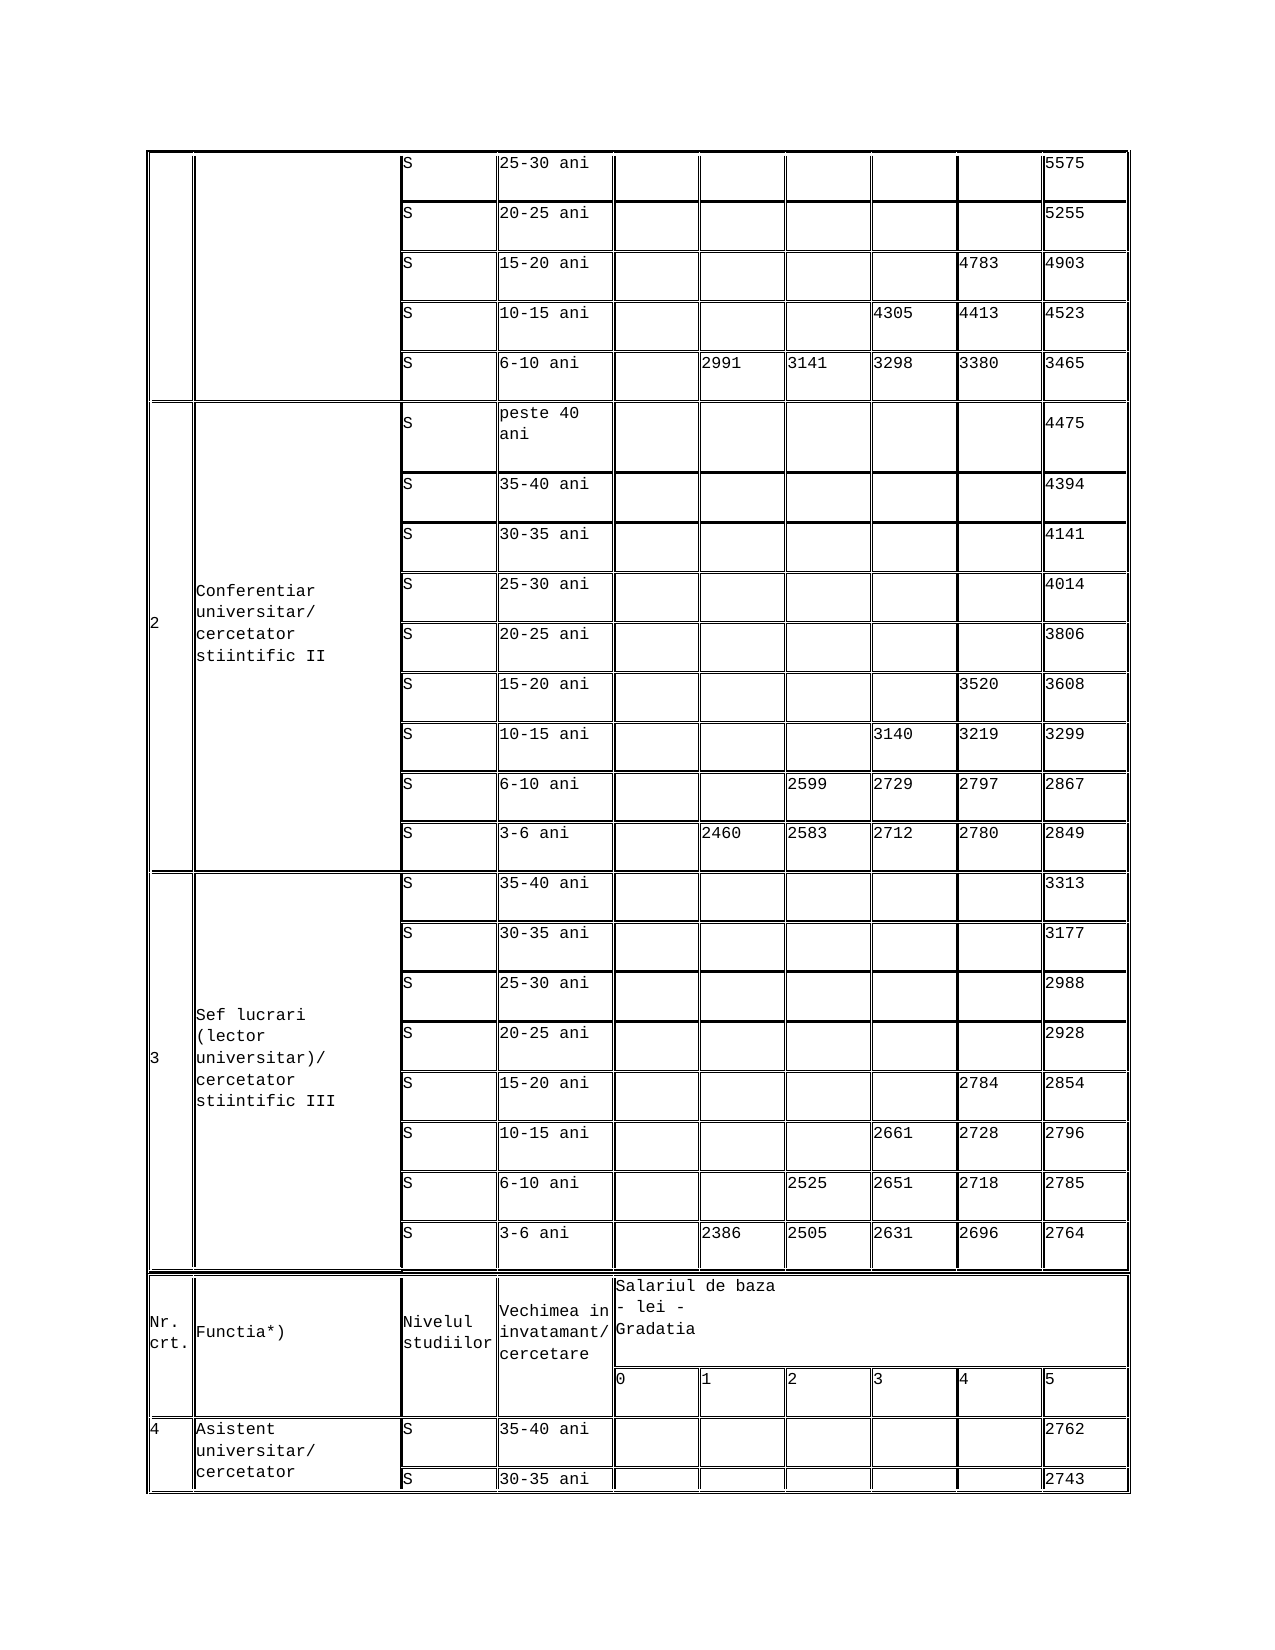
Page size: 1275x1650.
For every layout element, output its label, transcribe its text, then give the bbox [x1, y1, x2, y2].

table_cell [616, 1419, 698, 1466]
table_cell 4305 [873, 303, 956, 349]
table_cell 2854 [1043, 1070, 1129, 1120]
table_cell 35-40 ani [499, 1419, 612, 1466]
table_cell S [403, 1419, 496, 1466]
table_cell 4014 [1043, 571, 1129, 621]
table_cell [957, 152, 1043, 200]
table_cell [873, 1419, 956, 1466]
table_cell [873, 574, 956, 621]
table_cell Asistent universitar/ cercetator stiintific [194, 1419, 401, 1491]
table_cell 2583 [787, 824, 870, 870]
table_cell [701, 973, 784, 1020]
table_cell [787, 574, 870, 621]
table_cell [614, 1469, 699, 1491]
table_cell [787, 303, 870, 349]
table_cell S [403, 1173, 496, 1219]
table_cell [700, 153, 786, 200]
table_cell [701, 624, 784, 671]
table_cell [701, 724, 784, 770]
table_cell 20-25 ani [499, 1023, 612, 1070]
table_cell [873, 924, 956, 970]
table_cell [873, 203, 956, 250]
table_cell 2762 [1043, 1416, 1129, 1466]
table_cell 4783 [959, 253, 1041, 300]
table_cell S [403, 874, 496, 920]
table_cell [616, 403, 698, 471]
table_cell S [403, 1023, 496, 1070]
table_cell [616, 774, 698, 820]
table_cell S [401, 153, 497, 200]
table_cell [787, 973, 870, 1020]
table_cell 2988 [1045, 970, 1127, 1020]
table_cell S [401, 1469, 497, 1491]
table_cell 4413 [959, 303, 1041, 349]
table_cell 30-35 ani [499, 924, 612, 970]
table_cell [614, 153, 699, 200]
table_cell 2 [150, 400, 192, 870]
table_cell [787, 524, 870, 571]
table_cell 4 [959, 1369, 1041, 1416]
table_cell 2599 [787, 774, 870, 820]
table_cell [616, 253, 698, 300]
table_cell 6-10 ani [499, 1173, 612, 1219]
table_cell 2743 [1043, 1466, 1129, 1491]
table_cell 5 [1043, 1366, 1129, 1416]
table_cell [787, 403, 870, 471]
table_cell [959, 403, 1041, 471]
table_cell 2718 [959, 1173, 1041, 1219]
table_cell peste 40 ani [499, 403, 612, 471]
table_cell [616, 1173, 698, 1219]
table_cell [616, 724, 698, 770]
table_cell [616, 1123, 698, 1169]
table_cell 2460 [701, 824, 784, 870]
table_cell [616, 1023, 698, 1070]
table_cell [873, 1023, 956, 1070]
table_cell [787, 1123, 870, 1169]
table_cell 3-6 ani [498, 1220, 614, 1269]
table_cell [616, 524, 698, 571]
table_cell [701, 1173, 784, 1219]
table_cell Sef lucrari (lector universitar)/ cercetator stiintific III [194, 874, 401, 1269]
table_cell [787, 674, 870, 721]
table_cell [959, 924, 1041, 970]
table_cell [701, 303, 784, 349]
table_cell 2712 [873, 824, 956, 870]
table_cell 2867 [1045, 770, 1128, 820]
table_cell 30-35 ani [498, 1466, 614, 1491]
table_cell S [403, 674, 496, 721]
table_cell [959, 1023, 1041, 1070]
table_cell S [403, 303, 496, 349]
table_cell 6-10 ani [499, 353, 612, 399]
table_cell 15-20 ani [499, 253, 612, 300]
table_cell 20-25 ani [499, 203, 612, 250]
table_cell 2386 [700, 1223, 786, 1269]
table_cell [959, 524, 1041, 571]
table_cell [616, 924, 698, 970]
table_cell S [403, 1123, 496, 1169]
table_cell S [403, 203, 496, 250]
table_cell 2797 [959, 774, 1041, 820]
table_cell [700, 1469, 786, 1491]
table_cell [786, 1469, 871, 1491]
table_cell 2631 [871, 1223, 957, 1269]
table_cell 2785 [1045, 1170, 1128, 1219]
table_cell 35-40 ani [499, 874, 612, 920]
table_cell [959, 574, 1041, 621]
table_cell S [403, 1073, 496, 1120]
table_cell S [403, 624, 496, 671]
table_cell [701, 774, 784, 820]
table_cell 5575 [1043, 152, 1127, 200]
table_cell 4475 [1045, 400, 1128, 471]
table_cell 3140 [873, 724, 956, 770]
table_cell [787, 1023, 870, 1070]
table_cell 15-20 ani [499, 674, 612, 721]
table_cell [701, 924, 784, 970]
table_cell [871, 1469, 957, 1491]
table_cell [787, 203, 870, 250]
table_cell [959, 624, 1041, 671]
table_cell 2784 [959, 1073, 1041, 1120]
table_cell [787, 874, 870, 920]
table_cell 3465 [1045, 350, 1128, 399]
table_cell S [403, 403, 496, 471]
table_cell [959, 203, 1041, 250]
table_cell [701, 1023, 784, 1070]
table_cell 3298 [873, 353, 956, 399]
table_cell [787, 724, 870, 770]
table_cell 2991 [701, 353, 784, 399]
table_cell [959, 874, 1041, 920]
table_cell S [403, 724, 496, 770]
table_cell [871, 152, 957, 200]
table_cell 3380 [959, 353, 1041, 399]
table_cell 30-35 ani [499, 524, 612, 571]
table_cell 3806 [1043, 621, 1129, 671]
table_cell 3177 [1045, 920, 1128, 970]
table_cell [614, 1223, 699, 1269]
table_cell [616, 574, 698, 621]
table_cell S [403, 774, 496, 820]
table_cell [701, 474, 784, 521]
table_cell [701, 674, 784, 721]
table_cell [787, 1073, 870, 1120]
table_cell 1 [701, 1369, 784, 1416]
table_cell 2796 [1043, 1120, 1129, 1169]
table_cell [701, 403, 784, 471]
table_cell [873, 874, 956, 920]
table_header Functia*) [194, 1276, 401, 1416]
table_cell 2728 [959, 1123, 1041, 1169]
table_cell 10-15 ani [499, 724, 612, 770]
table_cell [873, 524, 956, 571]
table_cell S [403, 353, 496, 399]
table_cell [701, 524, 784, 571]
table_cell [786, 153, 871, 200]
table_cell 3 [873, 1369, 956, 1416]
table_cell 3219 [959, 724, 1041, 770]
table_cell [616, 973, 698, 1020]
table_cell 3313 [1045, 870, 1128, 920]
table_cell 4523 [1043, 300, 1129, 349]
table_cell [701, 1419, 784, 1466]
table_cell 25-30 ani [498, 152, 614, 200]
table_cell [787, 924, 870, 970]
table_cell [957, 1466, 1043, 1491]
table_cell 3141 [787, 353, 870, 399]
table_cell 2 [787, 1369, 870, 1416]
table_cell [701, 203, 784, 250]
table_cell [873, 674, 956, 721]
table_cell 4 [148, 1416, 194, 1491]
table_cell 6-10 ani [499, 774, 612, 820]
table_cell S [403, 524, 496, 571]
table_cell [787, 253, 870, 300]
table_cell S [403, 574, 496, 621]
table_cell 4903 [1043, 250, 1129, 300]
table_cell [616, 874, 698, 920]
table_cell S [403, 973, 496, 1020]
table_header Nivelul studiilor [401, 1276, 497, 1416]
table_cell [701, 574, 784, 621]
table_cell 2696 [957, 1220, 1043, 1269]
table_cell 2729 [873, 774, 956, 820]
table_cell [959, 474, 1041, 521]
table_cell [616, 824, 698, 870]
table_cell 2764 [1043, 1220, 1128, 1269]
table_cell 2661 [873, 1123, 956, 1169]
table_cell 3520 [959, 674, 1041, 721]
table_cell 10-15 ani [499, 1123, 612, 1169]
table_cell 0 [616, 1369, 698, 1416]
table_cell [873, 624, 956, 671]
table_header Vechimea in invatamant/ cercetare [498, 1274, 614, 1416]
table_cell 3608 [1043, 671, 1129, 721]
table_cell [701, 874, 784, 920]
table_cell 3 [150, 870, 194, 1269]
table_cell [873, 973, 956, 1020]
table_cell [701, 1073, 784, 1120]
table_cell [787, 474, 870, 521]
table_cell 2928 [1045, 1020, 1127, 1070]
table_cell [873, 1073, 956, 1120]
table_cell [616, 674, 698, 721]
table_cell [873, 474, 956, 521]
table_cell [616, 624, 698, 671]
table_cell Conferentiar universitar/ cercetator stiintific II [196, 403, 400, 870]
table_cell [701, 1123, 784, 1169]
table_cell S [403, 824, 496, 870]
table_cell 2525 [787, 1173, 870, 1219]
table_cell [787, 624, 870, 671]
table_cell S [403, 474, 496, 521]
table_cell 35-40 ani [499, 474, 612, 521]
table_cell 25-30 ani [499, 574, 612, 621]
table_cell 2505 [786, 1223, 871, 1269]
table_cell S [403, 253, 496, 300]
table_cell S [401, 1223, 497, 1269]
table_cell [616, 353, 698, 399]
table_cell 2849 [1045, 820, 1128, 870]
table_cell [787, 1419, 870, 1466]
table_cell 20-25 ani [499, 624, 612, 671]
table_header Nr. crt. [148, 1274, 194, 1416]
table_cell S [403, 924, 496, 970]
table_cell 4394 [1045, 471, 1127, 521]
table_cell 4141 [1045, 521, 1127, 571]
table_cell 5255 [1045, 200, 1127, 250]
table_cell [873, 403, 956, 471]
table_cell 15-20 ani [499, 1073, 612, 1120]
table_cell [701, 253, 784, 300]
table_cell [616, 303, 698, 349]
table_header Salariul de baza - lei - Gradatia [614, 1276, 1127, 1366]
table_cell [616, 203, 698, 250]
table_cell [959, 1419, 1041, 1466]
table_cell 3299 [1043, 721, 1129, 770]
table_cell 2780 [959, 824, 1041, 870]
table_cell [616, 1073, 698, 1120]
table_cell [959, 973, 1041, 1020]
table_cell 25-30 ani [499, 973, 612, 1020]
table_cell [873, 253, 956, 300]
table_cell [616, 474, 698, 521]
table_cell 10-15 ani [499, 303, 612, 349]
table_cell 2651 [873, 1173, 956, 1219]
table_cell 3-6 ani [499, 824, 612, 870]
